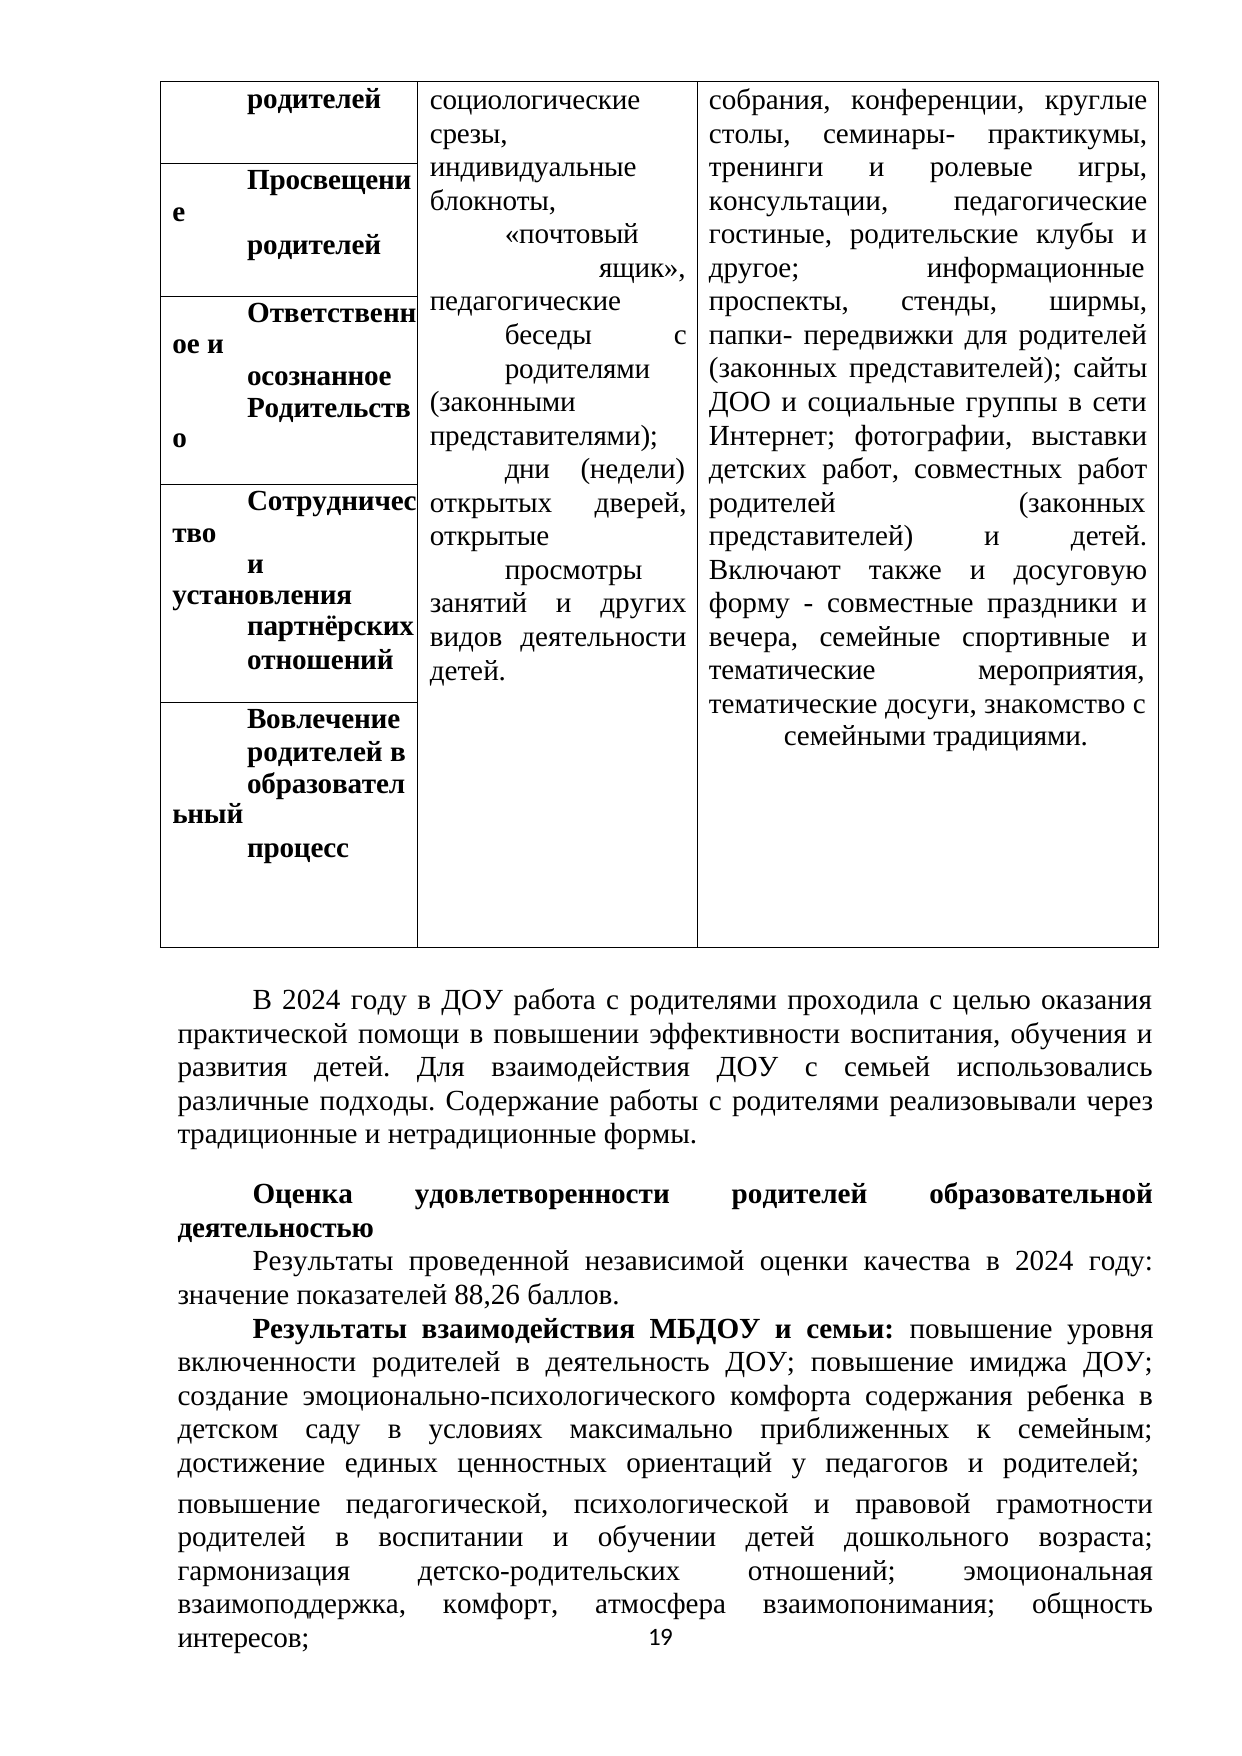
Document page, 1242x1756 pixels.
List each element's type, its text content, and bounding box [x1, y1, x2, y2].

text Результаты проведенной независимой оценки качества в 2024 году: значение показателей 88,26 баллов. [177, 1243, 1154, 1311]
text В 2024 году в ДОУ работа с родителями проходила с целью оказания практической помощи в повышении эффективности воспитания, обучения и развития детей. Для взаимодействия ДОУ с семьей использовались различные подходы. Содержание работы с родителями реализовывали через традиционные и нетрадиционные формы. [177, 982, 1154, 1150]
table_cell Ответственное и [161, 297, 417, 360]
table_cell и установления [161, 549, 417, 610]
text Оценка удовлетворенности родителей образовательной деятельностью [177, 1176, 1153, 1243]
table_cell Просвещение [161, 164, 417, 227]
text Результаты взаимодействия МБДОУ и семьи: повышение уровня включенности родителей в деятельность ДОУ; повышение имиджа ДОУ; создание эмоционально-психологического комфорта содержания ребенка в детском саду в условиях максимально приближенных к семейным; достижение единых ценностных ориентаций у педагогов и родителей; [177, 1311, 1153, 1478]
text повышение педагогической, психологической и правовой грамотности родителей в воспитании и обучении детей дошкольного возраста; гармонизация детско-родительских отношений; эмоциональная взаимоподдержка, комфорт, атмосфера взаимопонимания; общность интересов; [177, 1486, 1153, 1653]
table_cell осознанное [161, 360, 417, 392]
table_cell партнёрских [161, 610, 417, 643]
table_cell родителей в [161, 736, 417, 768]
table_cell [698, 82, 1158, 947]
table_cell Вовлечение [161, 703, 417, 736]
table_cell образовательный [161, 768, 417, 830]
table_cell Родительство [161, 392, 417, 484]
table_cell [418, 82, 697, 947]
table_cell отношений [161, 643, 417, 702]
table_cell родителей [161, 227, 417, 296]
table_cell Сотрудничество [161, 485, 417, 548]
table_cell родителей [161, 82, 417, 163]
table_cell процесс [161, 830, 417, 947]
